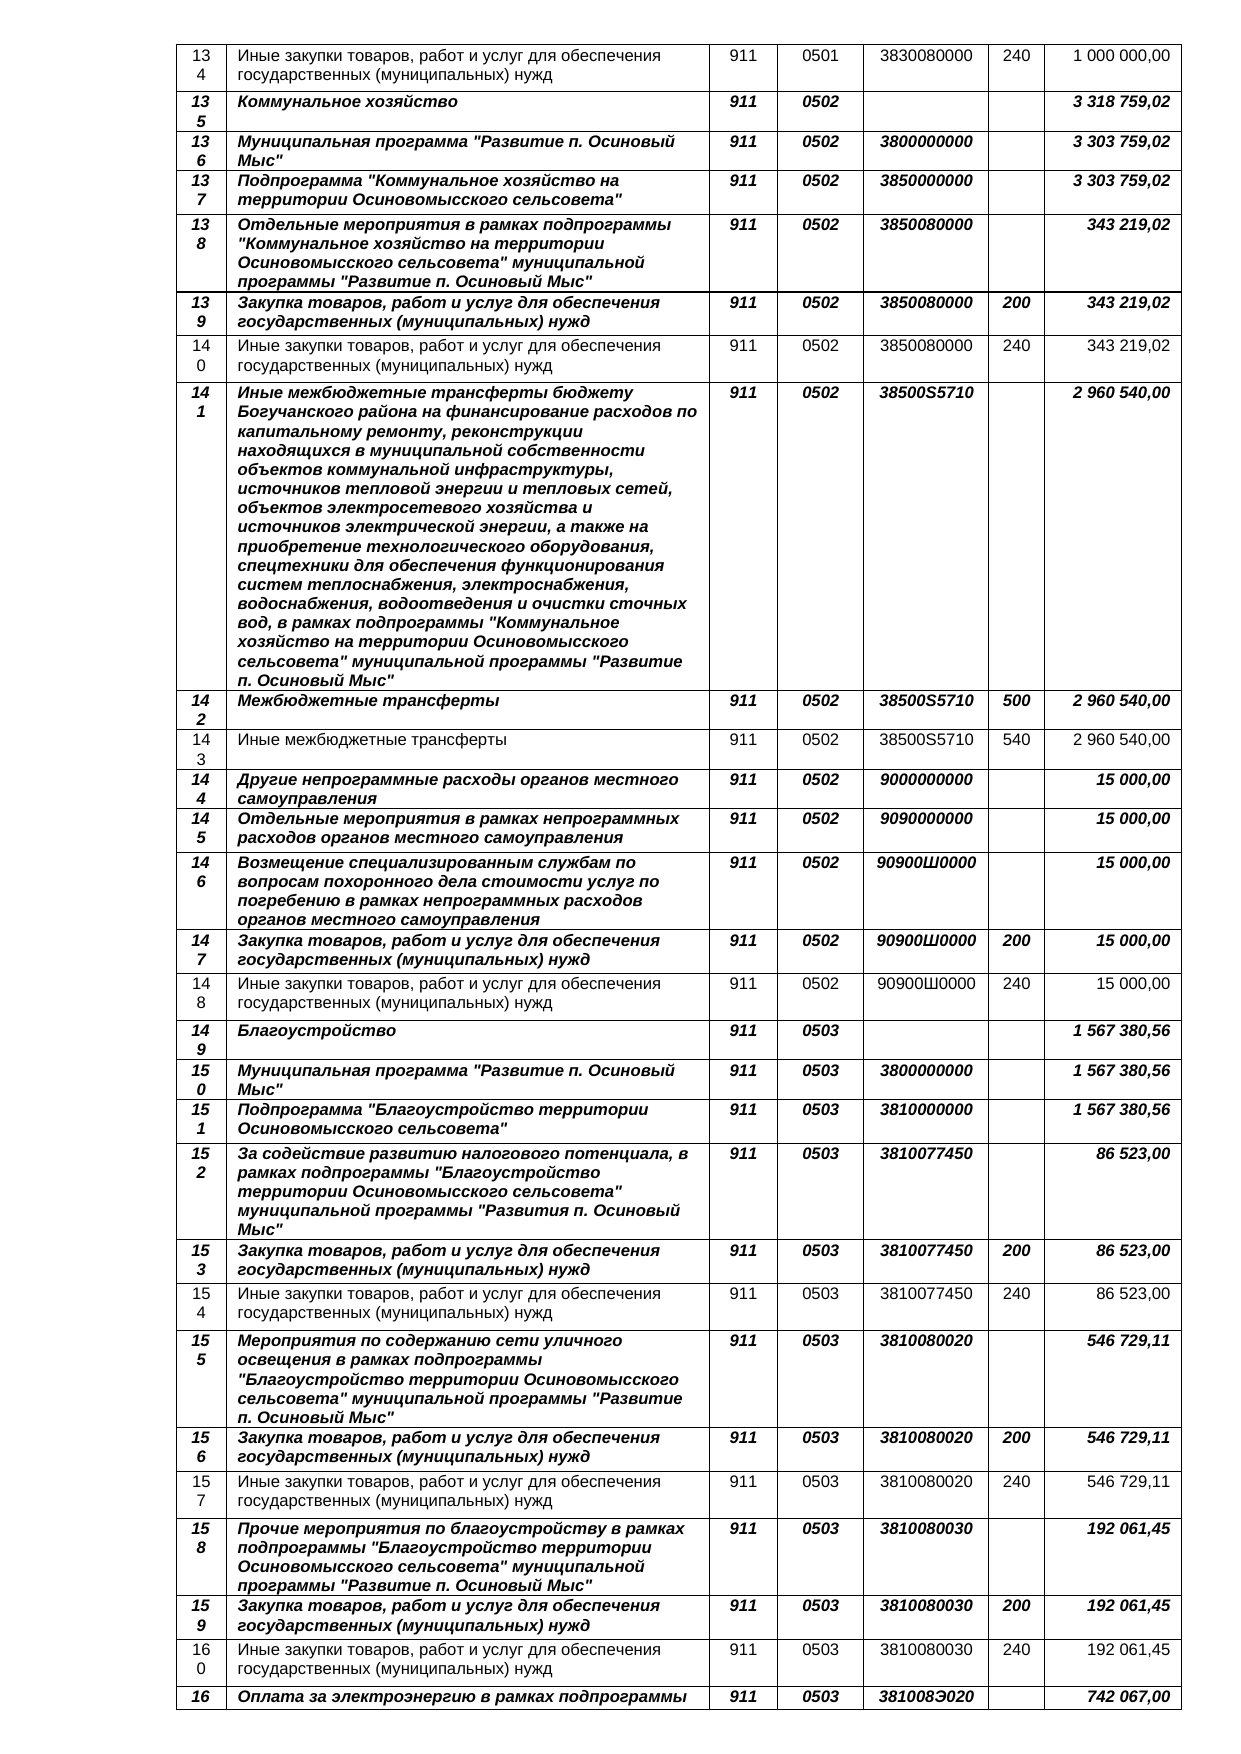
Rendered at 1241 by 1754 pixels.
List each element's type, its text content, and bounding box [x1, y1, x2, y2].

table_cell 343 219,02 [1045, 293, 1181, 335]
table_cell Прочие мероприятия по благоустройству в рамках подпрограммы "Благоустройство территории Осиновомысского сельсовета" муниципальной программы "Развитие п. Осиновый Мыс" [227, 1519, 709, 1595]
table_cell 90900Ш0000 [864, 930, 988, 973]
table_cell 546 729,11 [1045, 1428, 1181, 1471]
table_cell Закупка товаров, работ и услуг для обеспечения государственных (муниципальных) нужд [227, 1240, 709, 1283]
table_cell 911 [710, 974, 777, 1020]
table_cell 3810000000 [864, 1100, 988, 1142]
table_cell 546 729,11 [1045, 1331, 1181, 1427]
table_cell 142 [177, 691, 226, 729]
table_cell 152 [177, 1144, 226, 1239]
table_cell 134 [177, 45, 226, 91]
table_cell 2 960 540,00 [1045, 730, 1181, 768]
table_cell 911 [710, 1640, 777, 1686]
table_cell 15 000,00 [1045, 930, 1181, 973]
table_cell 911 [710, 1428, 777, 1471]
table_cell 911 [710, 1100, 777, 1142]
table_cell Муниципальная программа "Развитие п. Осиновый Мыс" [227, 132, 709, 170]
table_cell 0502 [778, 92, 863, 131]
table_cell 240 [989, 1640, 1044, 1686]
table_cell [989, 1687, 1044, 1708]
table_cell 240 [989, 336, 1044, 382]
table_cell 161 [177, 1687, 226, 1708]
table_cell Закупка товаров, работ и услуг для обеспечения государственных (муниципальных) нужд [227, 930, 709, 973]
table_cell Закупка товаров, работ и услуг для обеспечения государственных (муниципальных) нужд [227, 293, 709, 335]
table_cell 144 [177, 770, 226, 808]
table_cell 911 [710, 1472, 777, 1517]
table_cell [989, 1060, 1044, 1099]
table_cell 148 [177, 974, 226, 1020]
table_cell Иные межбюджетные трансферты бюджету Богучанского района на финансирование расходов по капитальному ремонту, реконструкции находящихся в муниципальной собственности объектов коммунальной инфраструктуры, источников тепловой энергии и тепловых сетей, объектов электросетевого хозяйства и источников электрической энергии, а также на приобретение технологического оборудования, спецтехники для обеспечения функционирования систем теплоснабжения, электроснабжения, водоснабжения, водоотведения и очистки сточных вод, в рамках подпрограммы "Коммунальное хозяйство на территории Осиновомысского сельсовета" муниципальной программы "Развитие п. Осиновый Мыс" [227, 383, 709, 690]
table_cell Муниципальная программа "Развитие п. Осиновый Мыс" [227, 1060, 709, 1099]
table_cell 159 [177, 1596, 226, 1639]
table_cell 3810077450 [864, 1284, 988, 1330]
table_cell 38500S5710 [864, 730, 988, 768]
table_cell 0503 [778, 1472, 863, 1517]
table_cell Мероприятия по содержанию сети уличного освещения в рамках подпрограммы "Благоустройство территории Осиновомысского сельсовета" муниципальной программы "Развитие п. Осиновый Мыс" [227, 1331, 709, 1427]
table_cell Закупка товаров, работ и услуг для обеспечения государственных (муниципальных) нужд [227, 1428, 709, 1471]
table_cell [227, 1687, 709, 1708]
table_cell 0502 [778, 293, 863, 335]
table_cell 911 [710, 1144, 777, 1239]
table_cell 0503 [778, 1428, 863, 1471]
table_cell [989, 1144, 1044, 1239]
table_cell 86 523,00 [1045, 1284, 1181, 1330]
table_cell 911 [710, 1284, 777, 1330]
table_cell 86 523,00 [1045, 1144, 1181, 1239]
table_cell 3800000000 [864, 1060, 988, 1099]
table_cell 240 [989, 45, 1044, 91]
table_cell Иные закупки товаров, работ и услуг для обеспечения государственных (муниципальных) нужд [227, 1284, 709, 1330]
table_cell 147 [177, 930, 226, 973]
table_cell 15 000,00 [1045, 974, 1181, 1020]
table_cell 1 000 000,00 [1045, 45, 1181, 91]
table_cell Другие непрограммные расходы органов местного самоуправления [227, 770, 709, 808]
table_cell [989, 853, 1044, 929]
table_cell 343 219,02 [1045, 336, 1181, 382]
table_cell 15 000,00 [1045, 809, 1181, 852]
table_cell Подпрограмма "Благоустройство территории Осиновомысского сельсовета" [227, 1100, 709, 1142]
table_cell 0502 [778, 770, 863, 808]
table_cell 0503 [778, 1596, 863, 1639]
table_cell 140 [177, 336, 226, 382]
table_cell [227, 1596, 709, 1639]
table_cell 911 [710, 809, 777, 852]
table_cell 143 [177, 730, 226, 768]
table_cell [989, 171, 1044, 214]
table_cell 0502 [778, 853, 863, 929]
table_cell 742 067,00 [1045, 1687, 1181, 1708]
table_cell 911 [710, 1240, 777, 1283]
table_cell [989, 1100, 1044, 1142]
table_cell Иные закупки товаров, работ и услуг для обеспечения государственных (муниципальных) нужд [227, 336, 709, 382]
table_cell 153 [177, 1240, 226, 1283]
table_cell 149 [177, 1021, 226, 1059]
table_cell 3810080020 [864, 1428, 988, 1471]
table_cell Отдельные мероприятия в рамках подпрограммы "Коммунальное хозяйство на территории Осиновомысского сельсовета" муниципальной программы "Развитие п. Осиновый Мыс" [227, 215, 709, 291]
table_cell 141 [177, 383, 226, 690]
table_cell 911 [710, 1519, 777, 1595]
table_cell 155 [177, 1331, 226, 1427]
table_cell 138 [177, 215, 226, 291]
table_cell 2 960 540,00 [1045, 383, 1181, 690]
table_cell 911 [710, 1687, 777, 1708]
table_cell 911 [710, 730, 777, 768]
table_cell 9090000000 [864, 809, 988, 852]
table_cell 911 [710, 215, 777, 291]
table_cell [989, 1519, 1044, 1595]
table_cell 1 567 380,56 [1045, 1021, 1181, 1059]
table_cell 160 [177, 1640, 226, 1686]
table_cell За содействие развитию налогового потенциала, в рамках подпрограммы "Благоустройство территории Осиновомысского сельсовета" муниципальной программы "Развития п. Осиновый Мыс" [227, 1144, 709, 1239]
table_cell Межбюджетные трансферты [227, 691, 709, 729]
table_cell 192 061,45 [1045, 1596, 1181, 1639]
table_cell 3810080020 [864, 1472, 988, 1517]
table_cell 0502 [778, 809, 863, 852]
table_cell 3850080000 [864, 215, 988, 291]
table_cell [989, 809, 1044, 852]
table_cell Иные межбюджетные трансферты [227, 730, 709, 768]
table_cell 3810080030 [864, 1640, 988, 1686]
table_cell 911 [710, 92, 777, 131]
table_cell 86 523,00 [1045, 1240, 1181, 1283]
table_cell 15 000,00 [1045, 853, 1181, 929]
table_cell 0502 [778, 215, 863, 291]
table_cell 90900Ш0000 [864, 853, 988, 929]
table_cell [864, 92, 988, 131]
table_cell 2 960 540,00 [1045, 691, 1181, 729]
table_cell 911 [710, 1596, 777, 1639]
table_cell 3810077450 [864, 1144, 988, 1239]
table_cell 0503 [778, 1640, 863, 1686]
table_cell 343 219,02 [1045, 215, 1181, 291]
table_cell Подпрограмма "Коммунальное хозяйство на территории Осиновомысского сельсовета" [227, 171, 709, 214]
table_cell 911 [710, 1331, 777, 1427]
table_cell 0503 [778, 1284, 863, 1330]
table_cell 154 [177, 1284, 226, 1330]
table_cell 192 061,45 [1045, 1519, 1181, 1595]
table_cell 150 [177, 1060, 226, 1099]
table_cell 200 [989, 930, 1044, 973]
table_cell 911 [710, 171, 777, 214]
table_cell [864, 1021, 988, 1059]
table_cell 1 567 380,56 [1045, 1100, 1181, 1142]
table_cell 3850000000 [864, 171, 988, 214]
table_cell 0503 [778, 1100, 863, 1142]
table_cell 146 [177, 853, 226, 929]
table_cell 500 [989, 691, 1044, 729]
table_cell 3810080030 [864, 1519, 988, 1595]
table_cell 911 [710, 293, 777, 335]
table_cell 911 [710, 45, 777, 91]
table_cell [989, 1331, 1044, 1427]
table_cell 911 [710, 336, 777, 382]
table_cell 0503 [778, 1144, 863, 1239]
table_cell 911 [710, 691, 777, 729]
table_cell 145 [177, 809, 226, 852]
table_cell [227, 1640, 709, 1686]
table_cell 381008Э020 [864, 1687, 988, 1708]
table_cell 0502 [778, 930, 863, 973]
table_cell Иные закупки товаров, работ и услуг для обеспечения государственных (муниципальных) нужд [227, 1472, 709, 1517]
table_cell 0502 [778, 132, 863, 170]
table_cell 38500S5710 [864, 383, 988, 690]
table_cell 3800000000 [864, 132, 988, 170]
table_cell 911 [710, 1060, 777, 1099]
table_cell 0503 [778, 1687, 863, 1708]
table_cell 3810080020 [864, 1331, 988, 1427]
table_cell 139 [177, 293, 226, 335]
table_cell 0503 [778, 1060, 863, 1099]
table_cell 157 [177, 1472, 226, 1517]
table_cell 137 [177, 171, 226, 214]
table_cell 158 [177, 1519, 226, 1595]
table_cell 0501 [778, 45, 863, 91]
table_cell 0503 [778, 1519, 863, 1595]
table_cell 3810080030 [864, 1596, 988, 1639]
table_cell 38500S5710 [864, 691, 988, 729]
table_cell 0502 [778, 974, 863, 1020]
table_cell 1 567 380,56 [1045, 1060, 1181, 1099]
table_cell 240 [989, 974, 1044, 1020]
table_cell Отдельные мероприятия в рамках непрограммных расходов органов местного самоуправления [227, 809, 709, 852]
table_cell Возмещение специализированным службам по вопросам похоронного дела стоимости услуг по погребению в рамках непрограммных расходов органов местного самоуправления [227, 853, 709, 929]
table_cell 3850080000 [864, 293, 988, 335]
table_cell 9000000000 [864, 770, 988, 808]
table_cell 0503 [778, 1021, 863, 1059]
table_cell 240 [989, 1284, 1044, 1330]
table_cell 911 [710, 930, 777, 973]
table_cell 240 [989, 1472, 1044, 1517]
table_cell 3 303 759,02 [1045, 132, 1181, 170]
table_cell [989, 92, 1044, 131]
table_cell 3810077450 [864, 1240, 988, 1283]
table_cell 136 [177, 132, 226, 170]
table_cell 90900Ш0000 [864, 974, 988, 1020]
table_cell 540 [989, 730, 1044, 768]
table_cell 200 [989, 1428, 1044, 1471]
table_cell Иные закупки товаров, работ и услуг для обеспечения государственных (муниципальных) нужд [227, 974, 709, 1020]
table_cell 151 [177, 1100, 226, 1142]
table_cell 3830080000 [864, 45, 988, 91]
table_cell 3 303 759,02 [1045, 171, 1181, 214]
table_cell Иные закупки товаров, работ и услуг для обеспечения государственных (муниципальных) нужд [227, 45, 709, 91]
table_cell 911 [710, 770, 777, 808]
table_cell 3850080000 [864, 336, 988, 382]
table_cell 911 [710, 383, 777, 690]
table_cell 911 [710, 853, 777, 929]
table_cell 911 [710, 1021, 777, 1059]
table_cell 911 [710, 132, 777, 170]
table_cell 156 [177, 1428, 226, 1471]
table_cell [989, 132, 1044, 170]
table_cell 0503 [778, 1331, 863, 1427]
table_cell 3 318 759,02 [1045, 92, 1181, 131]
table_cell [989, 1021, 1044, 1059]
table_cell 135 [177, 92, 226, 131]
table_cell [989, 770, 1044, 808]
table_cell 200 [989, 1240, 1044, 1283]
table_cell 0502 [778, 171, 863, 214]
table_cell 0502 [778, 336, 863, 382]
table_cell 200 [989, 1596, 1044, 1639]
table_cell [989, 383, 1044, 690]
table_cell 200 [989, 293, 1044, 335]
table_cell 0502 [778, 730, 863, 768]
table_cell [989, 215, 1044, 291]
table_cell 0503 [778, 1240, 863, 1283]
table_cell Благоустройство [227, 1021, 709, 1059]
table_cell 0502 [778, 383, 863, 690]
table_cell 546 729,11 [1045, 1472, 1181, 1517]
table_cell 0502 [778, 691, 863, 729]
table_cell 192 061,45 [1045, 1640, 1181, 1686]
table_cell Коммунальное хозяйство [227, 92, 709, 131]
table_cell 15 000,00 [1045, 770, 1181, 808]
